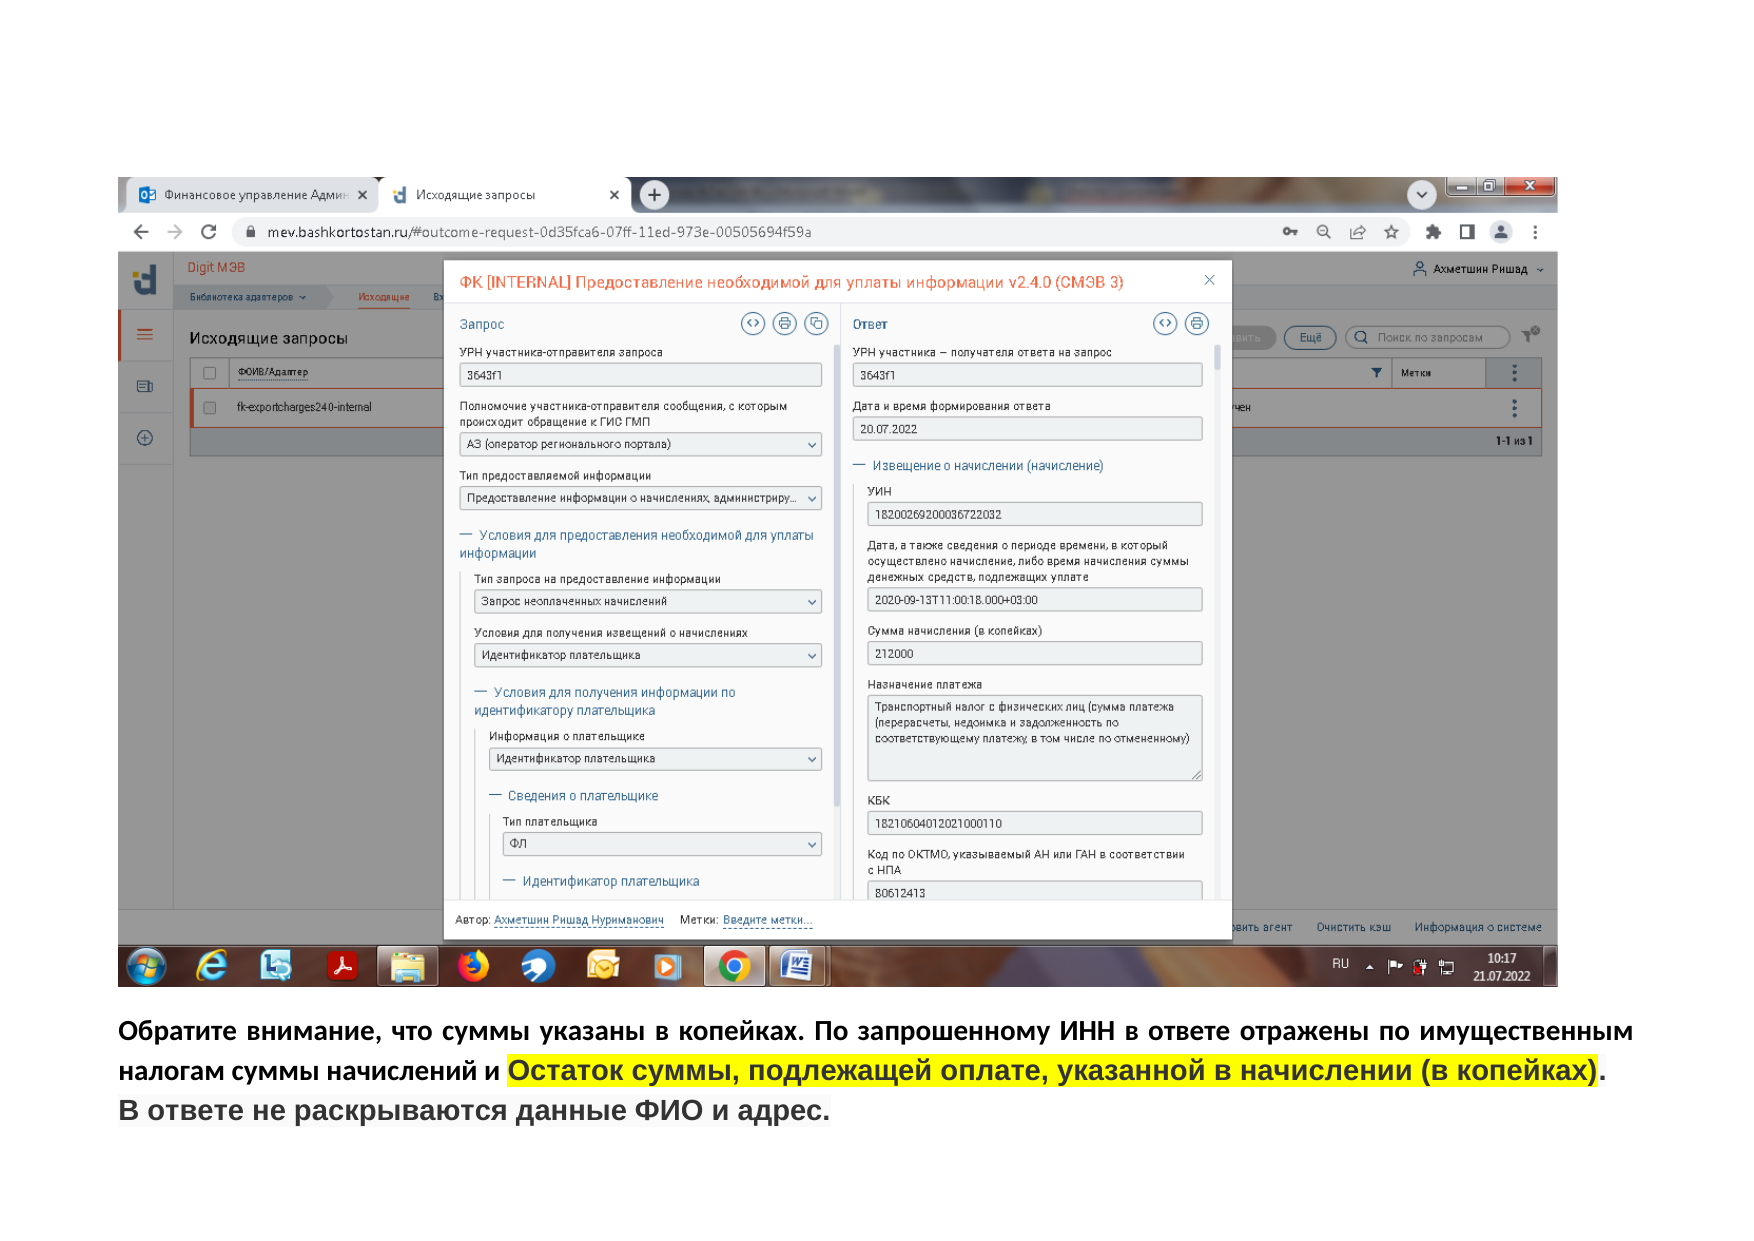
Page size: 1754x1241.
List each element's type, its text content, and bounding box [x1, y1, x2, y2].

picture [118, 177, 1558, 987]
text Обратите внимание, что суммы указаны в копейках. По запрошенному ИНН в ответе отражены по имущественным налогам суммы начислений и Остаток суммы, подлежащей оплате, указанной в начислении (в копейках). [118, 1012, 1636, 1088]
text В ответе не раскрываются данные ФИО и адрес. [118, 1093, 1636, 1127]
